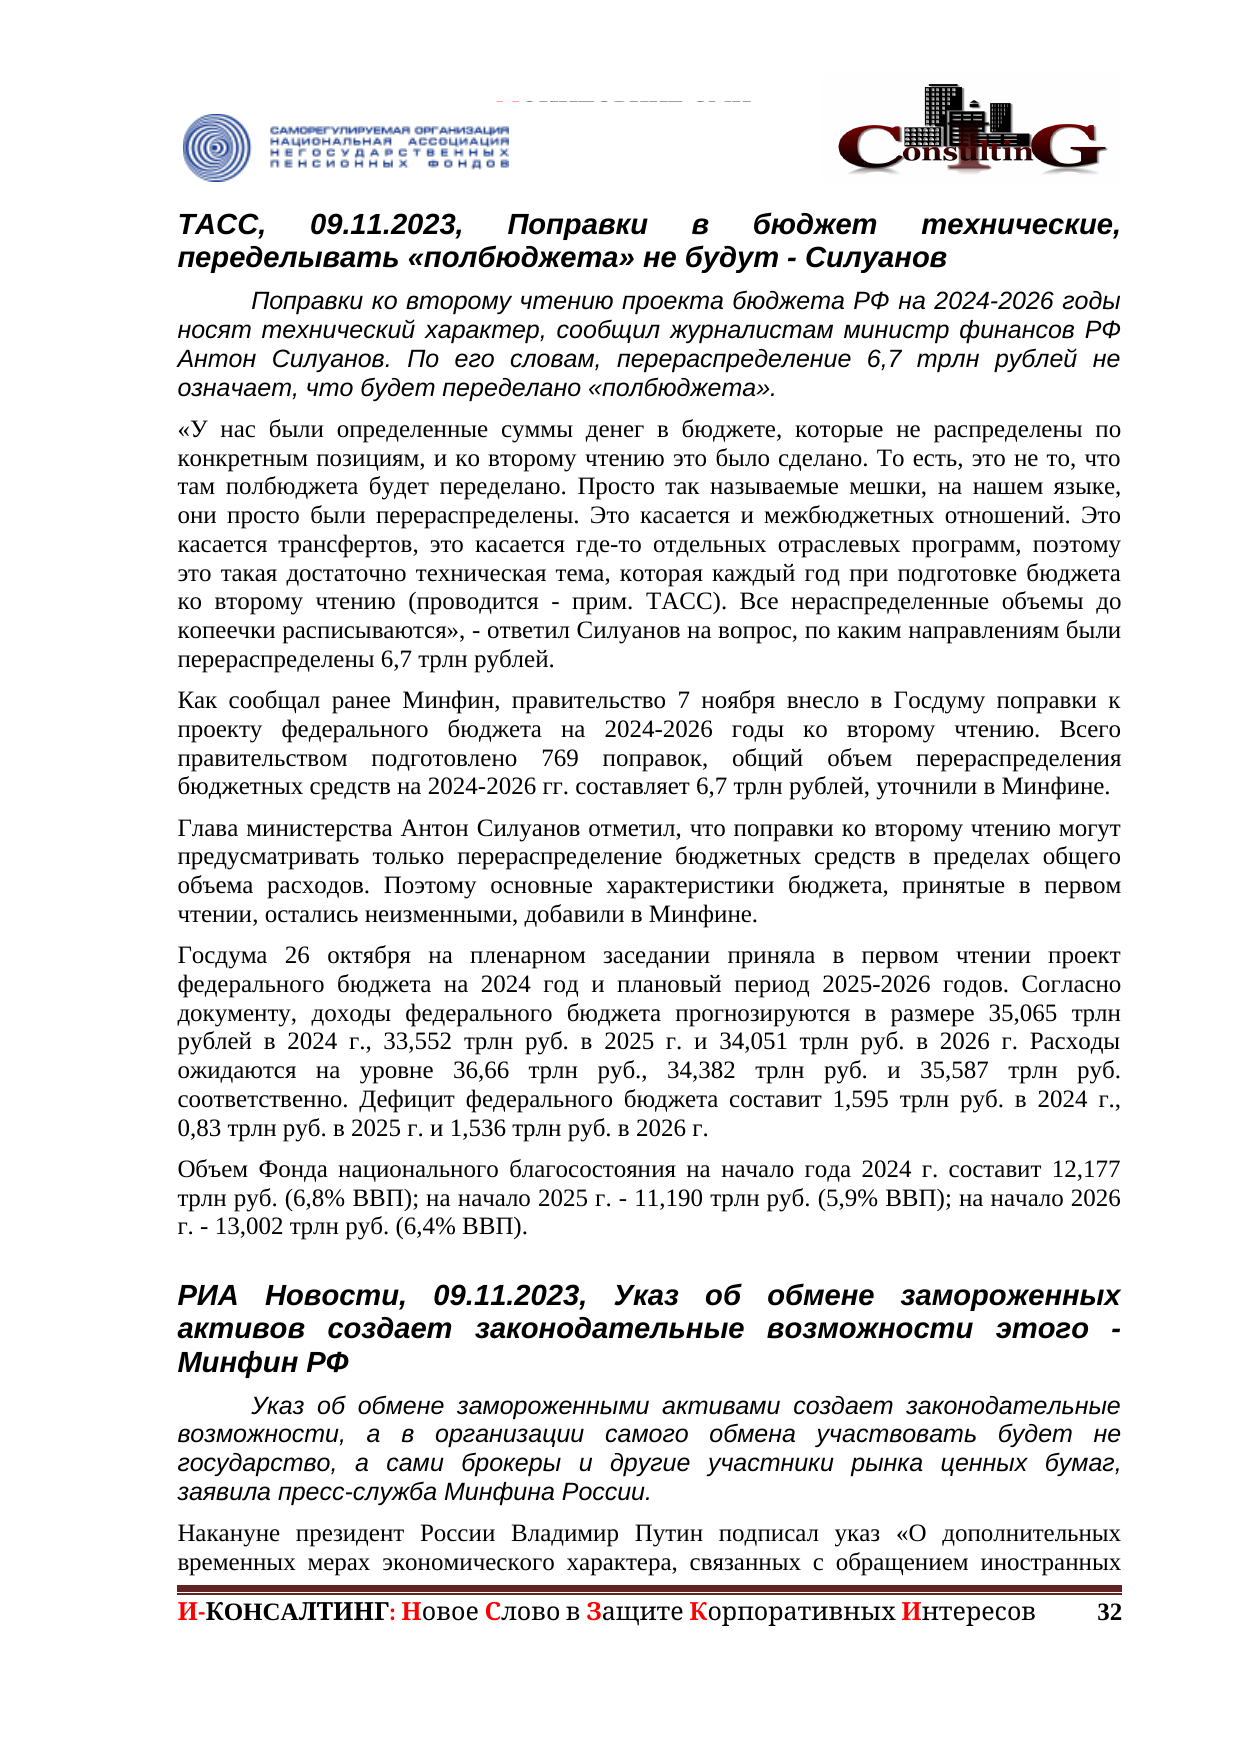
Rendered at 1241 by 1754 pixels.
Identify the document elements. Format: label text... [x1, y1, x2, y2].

subtitle Поправки ко второму чтению проекта бюджета РФ на 2024-2026 годы носят технический характер, сообщил журналистам министр финансов РФ Антон Силуанов. По его словам, перераспределение 6,7 трлн рублей не означает, что будет переделано «полбюджета». [177, 286, 1122, 401]
text Госдума 26 октября на пленарном заседании приняла в первом чтении проект федерального бюджета на 2024 год и плановый период 2025-2026 годов. Согласно документу, доходы федерального бюджета прогнозируются в размере 35,065 трлн рублей в 2024 г., 33,552 трлн руб. в 2025 г. и 34,051 трлн руб. в 2026 г. Расходы ожидаются на уровне 36,66 трлн руб., 34,382 трлн руб. и 35,587 трлн руб. соответственно. Дефицит федерального бюджета составит 1,595 трлн руб. в 2024 г., 0,83 трлн руб. в 2025 г. и 1,536 трлн руб. в 2026 г. [177, 940, 1122, 1141]
picture [183, 114, 509, 182]
text Как сообщал ранее Минфин, правительство 7 ноября внесло в Госдуму поправки к проекту федерального бюджета на 2024-2026 годы ко второму чтению. Всего правительством подготовлено 769 поправок, общий объем перераспределения бюджетных средств на 2024-2026 гг. составляет 6,7 трлн рублей, уточнили в Минфине. [177, 685, 1122, 800]
subtitle Указ об обмене замороженными активами создает законодательные возможности, а в организации самого обмена участвовать будет не государство, а сами брокеры и другие участники рынка ценных бумаг, заявила пресс-служба Минфина России. [177, 1391, 1122, 1506]
subtitle ТАСС, 09.11.2023, Поправки в бюджет технические, переделывать «полбюджета» не будут - Силуанов [177, 207, 1122, 274]
text Глава министерства Антон Силуанов отметил, что поправки ко второму чтению могут предусматривать только перераспределение бюджетных средств в пределах общего объема расходов. Поэтому основные характеристики бюджета, принятые в первом чтении, остались неизменными, добавили в Минфине. [177, 813, 1122, 928]
subtitle РИА Новости, 09.11.2023, Указ об обмене замороженных активов создает законодательные возможности этого - Минфин РФ [177, 1278, 1122, 1378]
text «У нас были определенные суммы денег в бюджете, которые не распределены по конкретным позициям, и ко второму чтению это было сделано. То есть, это не то, что там полбюджета будет переделано. Просто так называемые мешки, на нашем языке, они просто были перераспределены. Это касается и межбюджетных отношений. Это касается трансфертов, это касается где-то отдельных отраслевых программ, поэтому это такая достаточно техническая тема, которая каждый год при подготовке бюджета ко второму чтению (проводится - прим. ТАСС). Все нераспределенные объемы до копеечки расписываются», - ответил Силуанов на вопрос, по каким направлениям были перераспределены 6,7 трлн рублей. [177, 414, 1122, 673]
text Объем Фонда национального благосостояния на начало года 2024 г. составит 12,177 трлн руб. (6,8% ВВП); на начало 2025 г. - 11,190 трлн руб. (5,9% ВВП); на начало 2026 г. - 13,002 трлн руб. (6,4% ВВП). [177, 1154, 1122, 1240]
picture [821, 73, 1122, 182]
